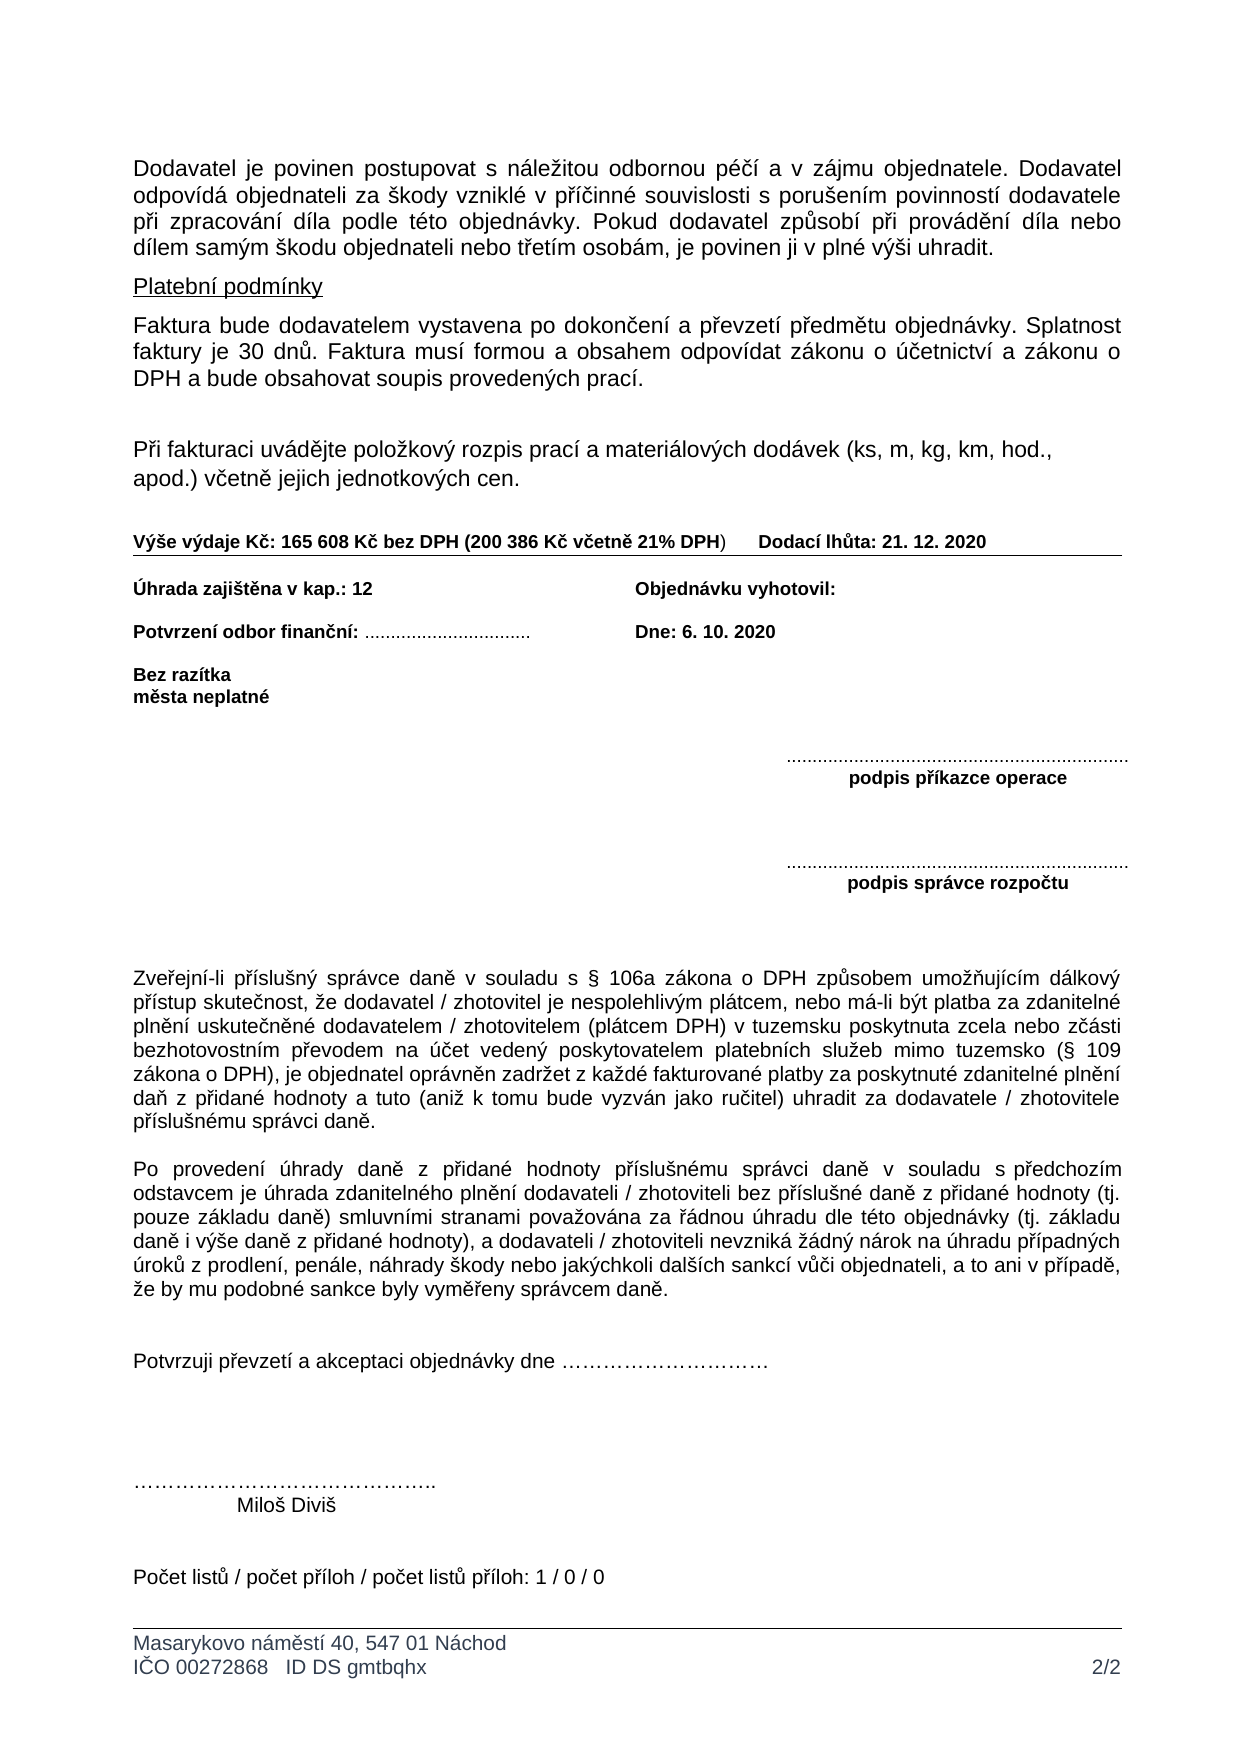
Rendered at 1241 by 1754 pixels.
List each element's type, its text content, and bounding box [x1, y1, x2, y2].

text Zveřejní-li příslušný správce daně v souladu s § 106a zákona o DPH způsobem umožňujícím dálkový přístup skutečnost, že dodavatel / zhotovitel je nespolehlivým plátcem, nebo má-li být platba za zdanitelné plnění uskutečněné dodavatelem / zhotovitelem (plátcem DPH) v tuzemsku poskytnuta zcela nebo zčásti bezhotovostním převodem na účet vedený poskytovatelem platebních služeb mimo tuzemsko (§ 109 zákona o DPH), je objednatel oprávněn zadržet z každé fakturované platby za poskytnuté zdanitelné plnění daň z přidané hodnoty a tuto (aniž k tomu bude vyzván jako ručitel) uhradit za dodavatele / zhotovitele příslušnému správci daně. [133, 966, 1122, 1133]
text Bez razítka [133, 664, 1122, 686]
text Při fakturaci uvádějte položkový rozpis prací a materiálových dodávek (ks, m, kg, km, hod., apod.) včetně jejich jednotkových cen. [133, 436, 1122, 491]
text podpis příkazce operace [133, 766, 1122, 788]
text Potvrzení odbor finanční: ................................ Dne: 6. 10. 2020 [133, 621, 1122, 643]
text Výše výdaje Kč: 165 608 Kč bez DPH (200 386 Kč včetně 21% DPH) Dodací lhůta: 21. 12. 2020 [133, 531, 1122, 555]
text Potvrzuji převzetí a akceptaci objednávky dne ………………………… [133, 1349, 1122, 1373]
text Úhrada zajištěna v kap.: 12 Objednávku vyhotovil: [133, 578, 1122, 599]
text Miloš Diviš [133, 1493, 1122, 1517]
text .................................................................. [133, 745, 1122, 766]
text Platební podmínky [133, 273, 1122, 299]
text Dodavatel je povinen postupovat s náležitou odbornou péčí a v zájmu objednatele. Dodavatel odpovídá objednateli za škody vzniklé v příčinné souvislosti s porušením povinností dodavatele při zpracování díla podle této objednávky. Pokud dodavatel způsobí při provádění díla nebo dílem samým škodu objednateli nebo třetím osobám, je povinen ji v plné výši uhradit. [133, 155, 1122, 261]
text podpis správce rozpočtu [133, 872, 1122, 894]
text .................................................................. [133, 851, 1122, 872]
text Faktura bude dodavatelem vystavena po dokončení a převzetí předmětu objednávky. Splatnost faktury je 30 dnů. Faktura musí formou a obsahem odpovídat zákonu o účetnictví a zákonu o DPH a bude obsahovat soupis provedených prací. [133, 312, 1122, 391]
text …………………………………….. [133, 1469, 1122, 1493]
text Počet listů / počet příloh / počet listů příloh: 1 / 0 / 0 [133, 1564, 1122, 1588]
text města neplatné [133, 686, 1122, 707]
text Po provedení úhrady daně z přidané hodnoty příslušnému správci daně v souladu s předchozím odstavcem je úhrada zdanitelného plnění dodavateli / zhotoviteli bez příslušné daně z přidané hodnoty (tj. pouze základu daně) smluvními stranami považována za řádnou úhradu dle této objednávky (tj. základu daně i výše daně z přidané hodnoty), a dodavateli / zhotoviteli nevzniká žádný nárok na úhradu případných úroků z prodlení, penále, náhrady škody nebo jakýchkoli dalších sankcí vůči objednateli, a to ani v případě, že by mu podobné sankce byly vyměřeny správcem daně. [133, 1157, 1122, 1301]
